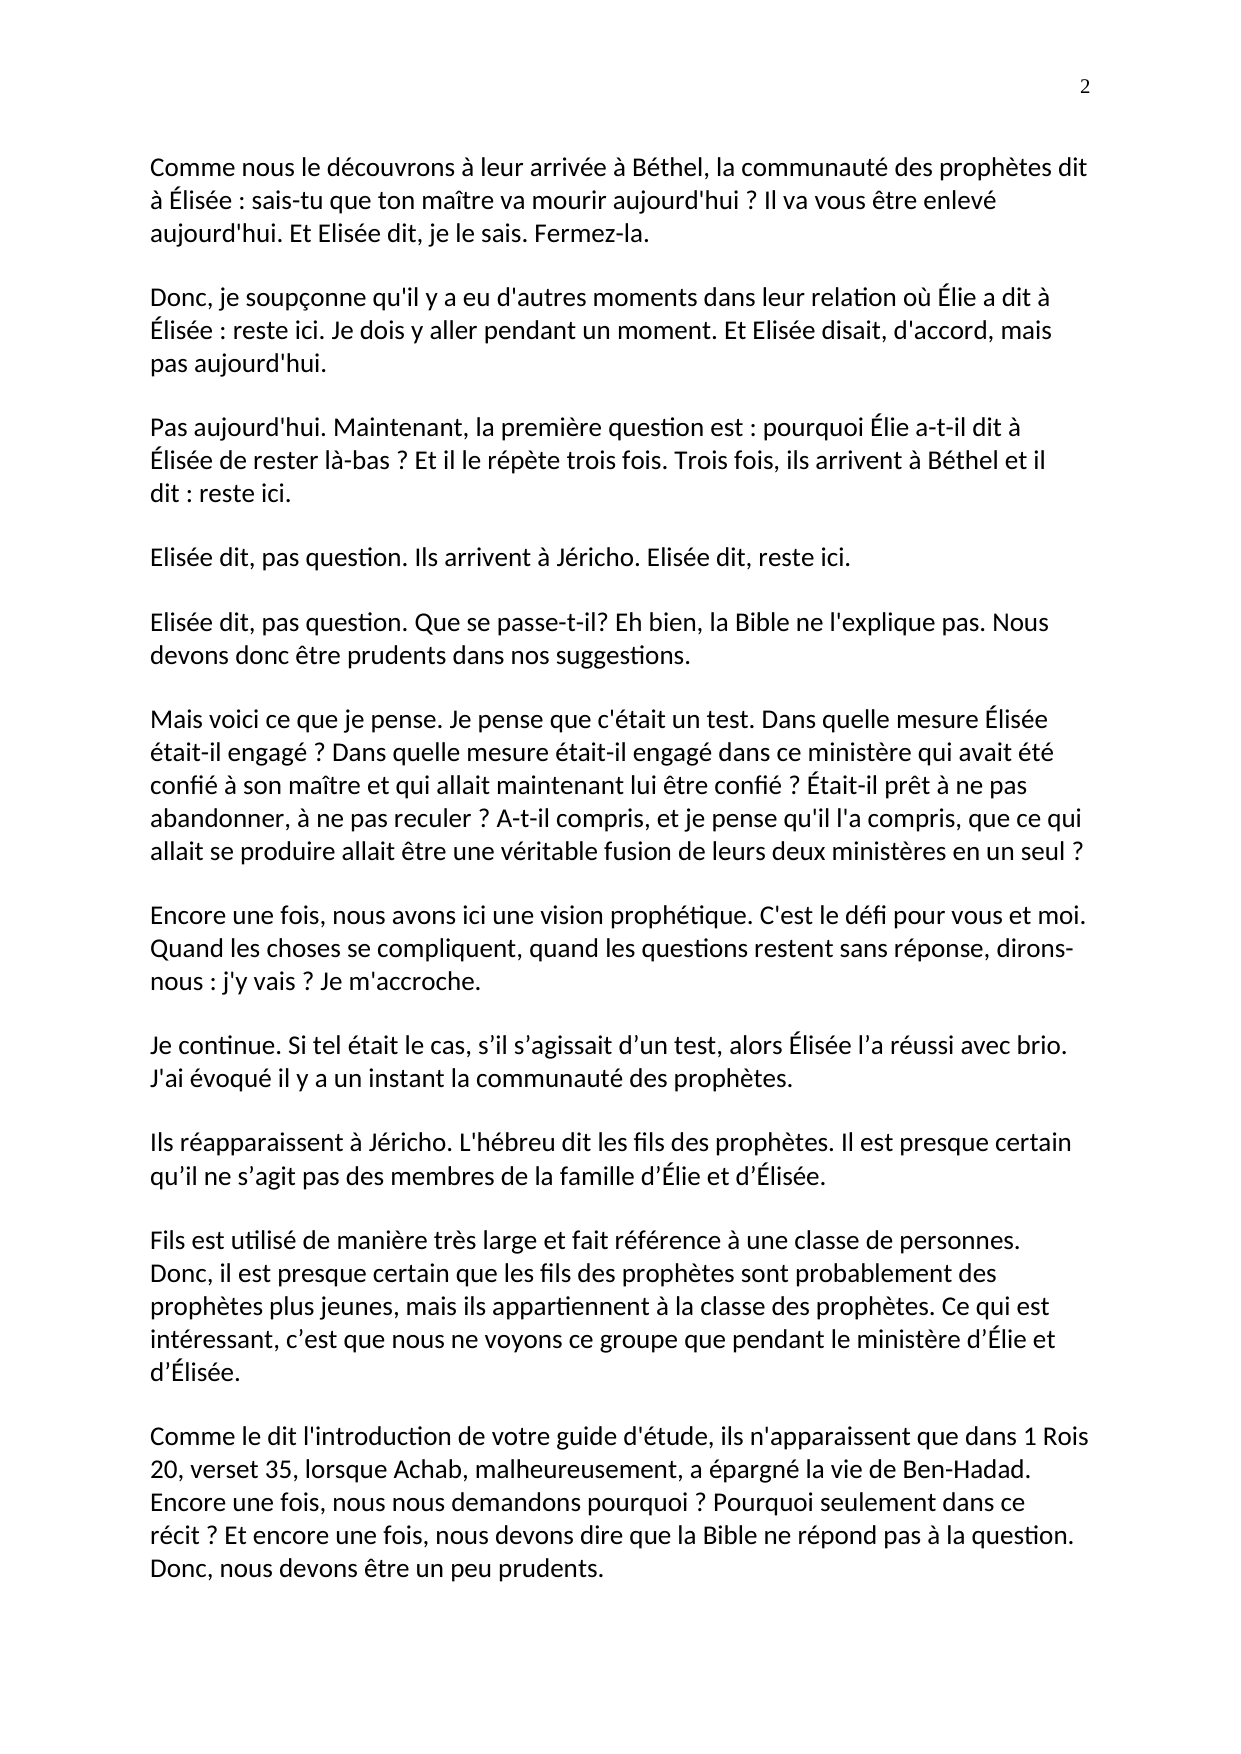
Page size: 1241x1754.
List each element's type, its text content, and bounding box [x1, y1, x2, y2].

text Elisée dit, pas question. Ils arrivent à Jéricho. Elisée dit, reste ici. [150, 541, 1090, 574]
text Encore une fois, nous avons ici une vision prophétique. C'est le défi pour vous et moi. Quand les choses se compliquent, quand les questions restent sans réponse, dirons-nous : j'y vais ? Je m'accroche. [150, 898, 1090, 997]
text Donc, je soupçonne qu'il y a eu d'autres moments dans leur relation où Élie a dit à Élisée : reste ici. Je dois y aller pendant un moment. Et Elisée disait, d'accord, mais pas aujourd'hui. [150, 280, 1090, 379]
text Comme nous le découvrons à leur arrivée à Béthel, la communauté des prophètes dit à Élisée : sais-tu que ton maître va mourir aujourd'hui ? Il va vous être enlevé aujourd'hui. Et Elisée dit, je le sais. Fermez-la. [150, 150, 1090, 249]
text Mais voici ce que je pense. Je pense que c'était un test. Dans quelle mesure Élisée était-il engagé ? Dans quelle mesure était-il engagé dans ce ministère qui avait été confié à son maître et qui allait maintenant lui être confié ? Était-il prêt à ne pas abandonner, à ne pas reculer ? A-t-il compris, et je pense qu'il l'a compris, que ce qui allait se produire allait être une véritable fusion de leurs deux ministères en un seul ? [150, 702, 1090, 867]
text Ils réapparaissent à Jéricho. L'hébreu dit les fils des prophètes. Il est presque certain qu’il ne s’agit pas des membres de la famille d’Élie et d’Élisée. [150, 1126, 1090, 1192]
text Pas aujourd'hui. Maintenant, la première question est : pourquoi Élie a-t-il dit à Élisée de rester là-bas ? Et il le répète trois fois. Trois fois, ils arrivent à Béthel et il dit : reste ici. [150, 410, 1090, 509]
text Comme le dit l'introduction de votre guide d'étude, ils n'apparaissent que dans 1 Rois 20, verset 35, lorsque Achab, malheureusement, a épargné la vie de Ben-Hadad. Encore une fois, nous nous demandons pourquoi ? Pourquoi seulement dans ce récit ? Et encore une fois, nous devons dire que la Bible ne répond pas à la question. Donc, nous devons être un peu prudents. [150, 1419, 1090, 1584]
text Je continue. Si tel était le cas, s’il s’agissait d’un test, alors Élisée l’a réussi avec brio. J'ai évoqué il y a un instant la communauté des prophètes. [150, 1028, 1090, 1094]
text Fils est utilisé de manière très large et fait référence à une classe de personnes. Donc, il est presque certain que les fils des prophètes sont probablement des prophètes plus jeunes, mais ils appartiennent à la classe des prophètes. Ce qui est intéressant, c’est que nous ne voyons ce groupe que pendant le ministère d’Élie et d’Élisée. [150, 1223, 1090, 1388]
text Elisée dit, pas question. Que se passe-t-il? Eh bien, la Bible ne l'explique pas. Nous devons donc être prudents dans nos suggestions. [150, 605, 1090, 671]
